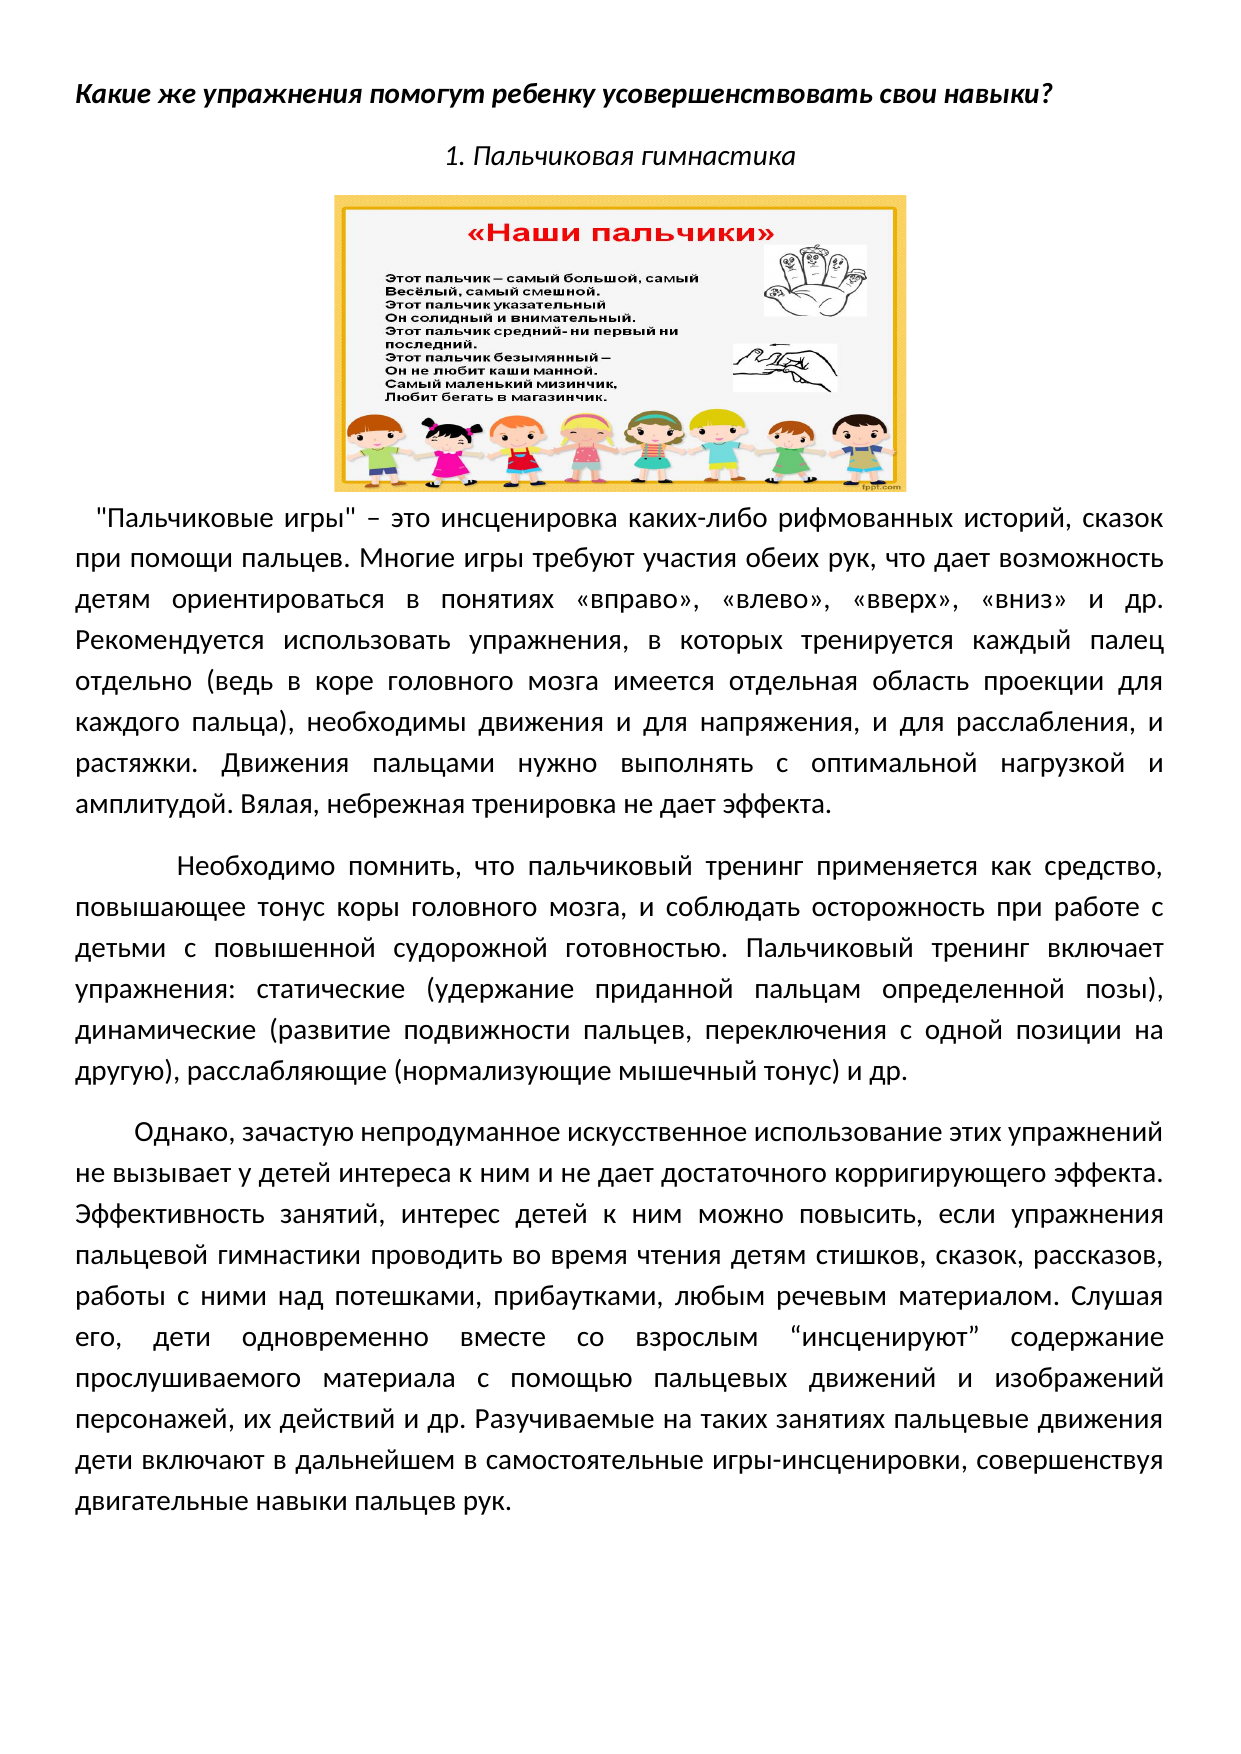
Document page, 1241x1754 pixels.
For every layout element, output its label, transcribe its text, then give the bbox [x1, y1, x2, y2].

text "Пальчиковые игры" – это инсценировка каких-либо рифмованных историй, сказок при помощи пальцев. Многие игры требуют участия обеих рук, что дает возможность детям ориентироваться в понятиях «вправо», «влево», «вверх», «вниз» и др. Рекомендуется использовать упражнения, в которых тренируется каждый палец отдельно (ведь в коре головного мозга имеется отдельная область проекции для каждого пальца), необходимы движения и для напряжения, и для расслабления, и растяжки. Движения пальцами нужно выполнять с оптимальной нагрузкой и амплитудой. Вялая, небрежная тренировка не дает эффекта. [75, 499, 1165, 821]
text Необходимо помнить, что пальчиковый тренинг применяется как средство, повышающее тонус коры головного мозга, и соблюдать осторожность при работе с детьми с повышенной судорожной готовностью. Пальчиковый тренинг включает упражнения: статические (удержание приданной пальцам определенной позы), динамические (развитие подвижности пальцев, переключения с одной позиции на другую), расслабляющие (нормализующие мышечный тонус) и др. [75, 847, 1165, 1087]
picture [334, 195, 907, 492]
text 1. Пальчиковая гимнастика [75, 137, 1165, 172]
text Однако, зачастую непродуманное искусственное использование этих упражнений не вызывает у детей интереса к ним и не дает достаточного корригирующего эффекта. Эффективность занятий, интерес детей к ним можно повысить, если упражнения пальцевой гимнастики проводить во время чтения детям стишков, сказок, рассказов, работы с ними над потешками, прибаутками, любым речевым материалом. Слушая его, дети одновременно вместе со взрослым “инсценируют” содержание прослушиваемого материала с помощью пальцевых движений и изображений персонажей, их действий и др. Разучиваемые на таких занятиях пальцевые движения дети включают в дальнейшем в самостоятельные игры-инсценировки, совершенствуя двигательные навыки пальцев рук. [75, 1113, 1165, 1517]
text Какие же упражнения помогут ребенку усовершенствовать свои навыки? [75, 75, 1165, 111]
